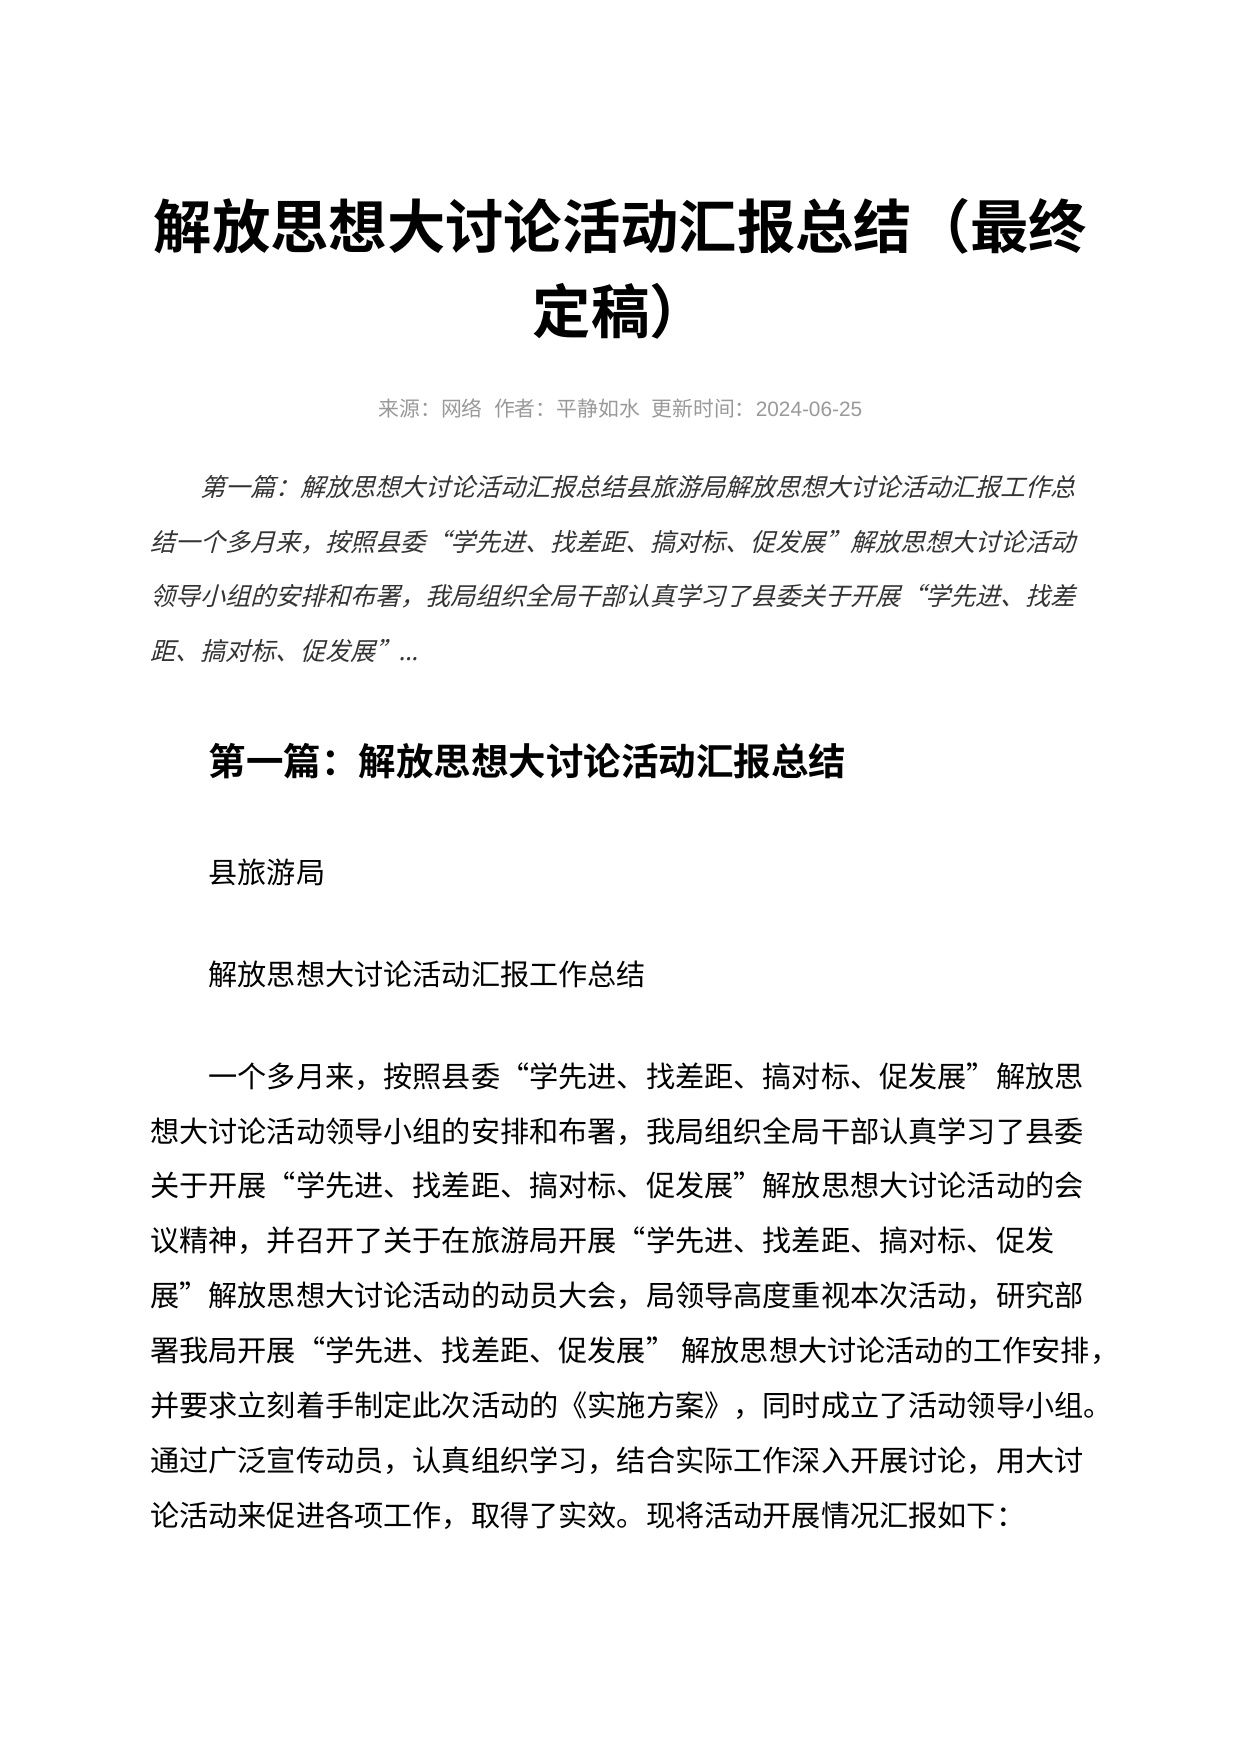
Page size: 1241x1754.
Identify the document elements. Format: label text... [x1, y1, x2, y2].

text 县旅游局 [150, 850, 1090, 892]
text 一个多月来，按照县委“学先进、找差距、搞对标、促发展”解放思想大讨论活动领导小组的安排和布署，我局组织全局干部认真学习了县委关于开展“学先进、找差距、搞对标、促发展”解放思想大讨论活动的会议精神，并召开了关于在旅游局开展“学先进、找差距、搞对标、促发展”解放思想大讨论活动的动员大会，局领导高度重视本次活动，研究部署我局开展“学先进、找差距、促发展” 解放思想大讨论活动的工作安排，并要求立刻着手制定此次活动的《实施方案》，同时成立了活动领导小组。通过广泛宣传动员，认真组织学习，结合实际工作深入开展讨论，用大讨论活动来促进各项工作，取得了实效。现将活动开展情况汇报如下： [150, 1053, 1090, 1535]
text 解放思想大讨论活动汇报工作总结 [150, 951, 1090, 994]
text 第一篇：解放思想大讨论活动汇报总结县旅游局解放思想大讨论活动汇报工作总结一个多月来，按照县委“学先进、找差距、搞对标、促发展”解放思想大讨论活动领导小组的安排和布署，我局组织全局干部认真学习了县委关于开展“学先进、找差距、搞对标、促发展”... [150, 468, 1090, 667]
subtitle 解放思想大讨论活动汇报总结（最终定稿） [150, 181, 1090, 350]
text 来源：网络 作者：平静如水 更新时间：2024-06-25 [150, 397, 1090, 421]
text 第一篇：解放思想大讨论活动汇报总结 [150, 732, 1090, 787]
